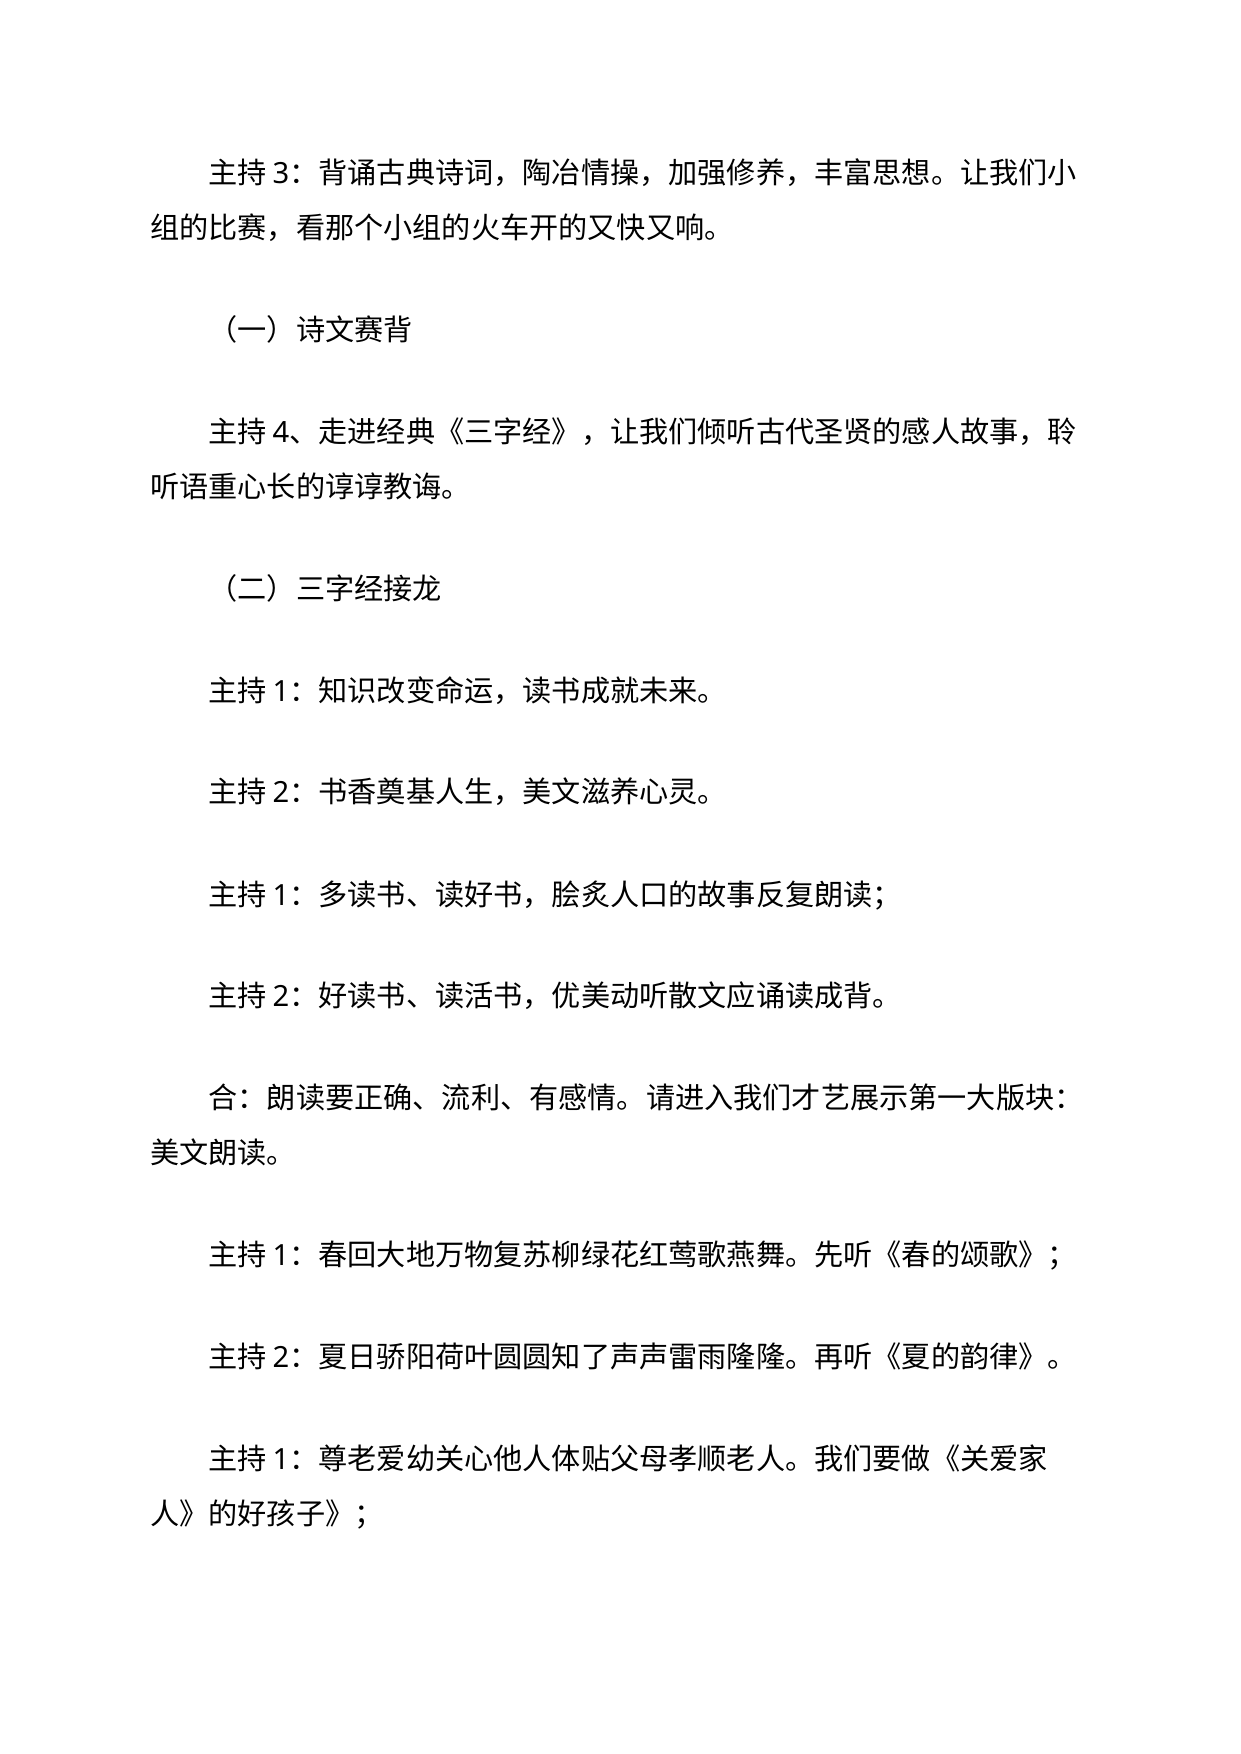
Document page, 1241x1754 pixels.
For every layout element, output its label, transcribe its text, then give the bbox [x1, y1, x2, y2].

text 合：朗读要正确、流利、有感情。请进入我们才艺展示第一大版块：美文朗读。 [150, 1075, 1090, 1172]
text 主持1：尊老爱幼关心他人体贴父母孝顺老人。我们要做《关爱家人》的好孩子》； [150, 1436, 1090, 1533]
text 主持1：知识改变命运，读书成就未来。 [150, 667, 1090, 709]
text 主持1：春回大地万物复苏柳绿花红莺歌燕舞。先听《春的颂歌》； [150, 1232, 1090, 1274]
text （一）诗文赛背 [150, 307, 1090, 349]
text 主持4、走进经典《三字经》，让我们倾听古代圣贤的感人故事，聆听语重心长的谆谆教诲。 [150, 408, 1090, 506]
text 主持2：书香奠基人生，美文滋养心灵。 [150, 769, 1090, 811]
text 主持1：多读书、读好书，脍炙人口的故事反复朗读； [150, 871, 1090, 913]
text 主持2：好读书、读活书，优美动听散文应诵读成背。 [150, 973, 1090, 1015]
text （二）三字经接龙 [150, 565, 1090, 608]
text 主持2：夏日骄阳荷叶圆圆知了声声雷雨隆隆。再听《夏的韵律》。 [150, 1334, 1090, 1376]
text 主持3：背诵古典诗词，陶冶情操，加强修养，丰富思想。让我们小组的比赛，看那个小组的火车开的又快又响。 [150, 150, 1090, 247]
